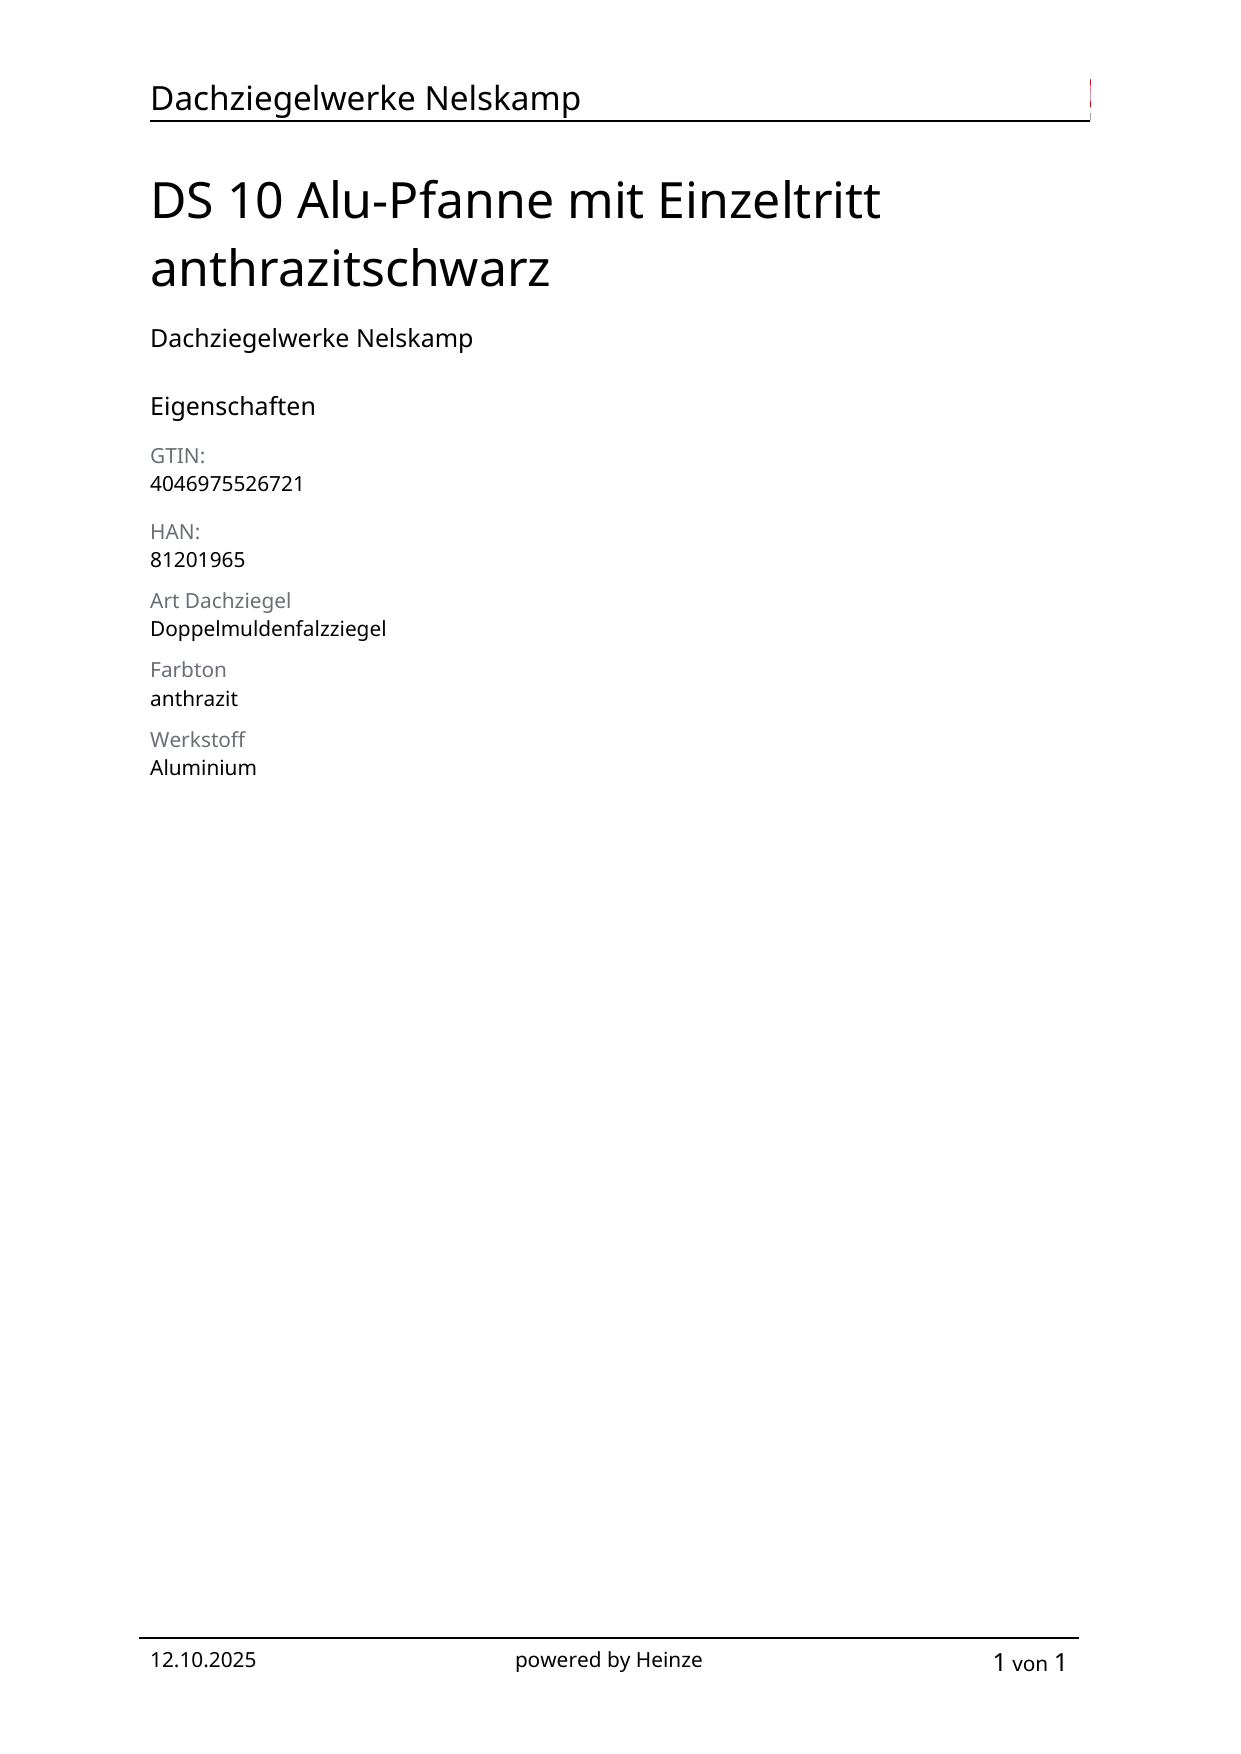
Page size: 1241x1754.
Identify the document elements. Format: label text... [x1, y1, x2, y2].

text 81201965 [150, 545, 1090, 574]
text Farbton [150, 656, 1090, 684]
text Eigenschaften [150, 388, 1090, 422]
text Art Dachziegel [150, 586, 1090, 614]
text Doppelmuldenfalzziegel [150, 614, 1090, 643]
text 4046975526721 [150, 469, 1090, 498]
text Aluminium [150, 753, 1090, 782]
text Werkstoff [150, 725, 1090, 753]
text HAN: [150, 517, 1090, 545]
text Dachziegelwerke Nelskamp [150, 320, 1090, 354]
text anthrazit [150, 684, 1090, 712]
text GTIN: [150, 441, 1090, 469]
text DS 10 Alu-Pfanne mit Einzeltritt anthrazitschwarz [150, 165, 1090, 301]
